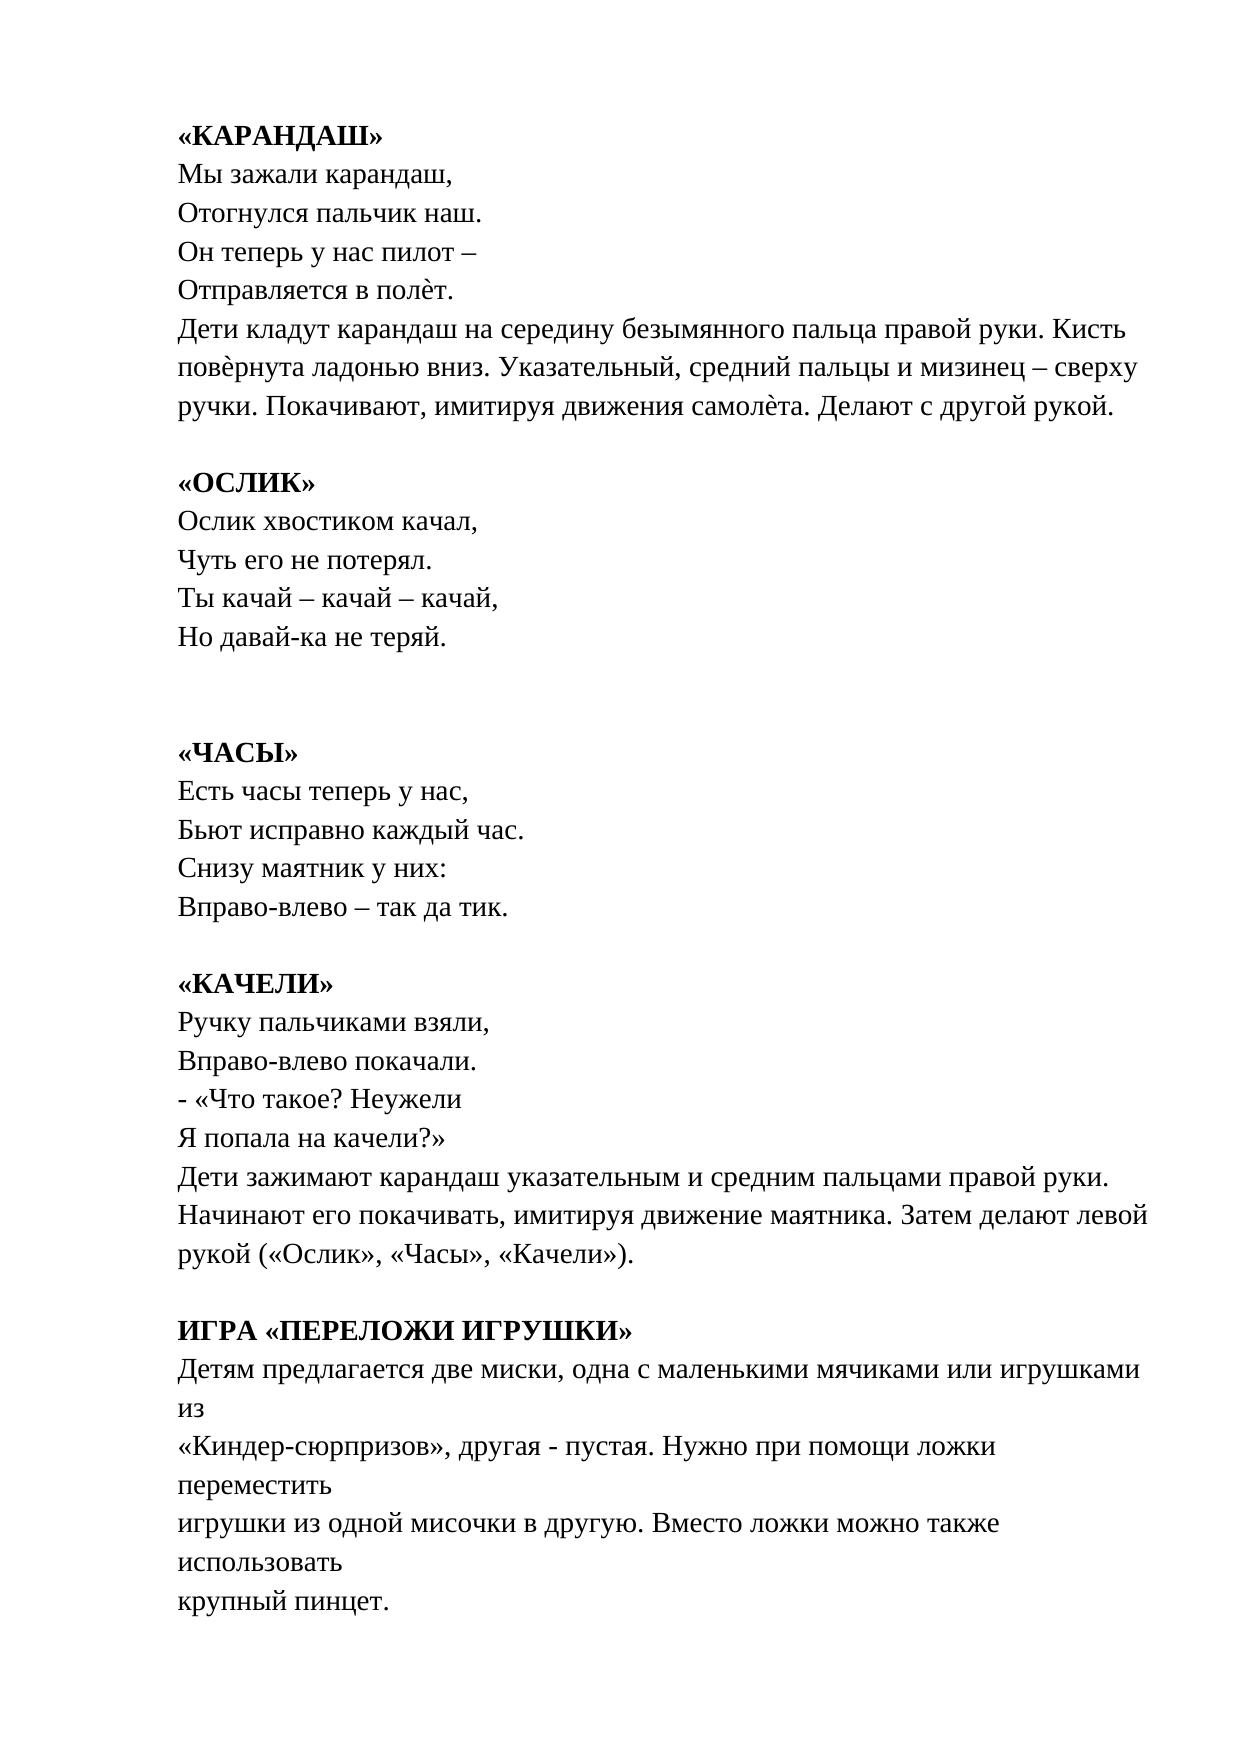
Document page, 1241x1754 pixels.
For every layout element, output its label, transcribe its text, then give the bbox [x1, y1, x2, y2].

text Отправляется в полѐт. [177, 272, 1152, 306]
text Начинают его покачивать, имитируя движение маятника. Затем делают левой [177, 1197, 1152, 1231]
text «ОСЛИК» [177, 465, 1152, 498]
text Я попала на качели?» [177, 1120, 1152, 1154]
text Мы зажали карандаш, [177, 157, 1152, 190]
text «КАРАНДАШ» [177, 118, 1152, 152]
text Есть часы теперь у нас, [177, 773, 1152, 807]
text Ручку пальчиками взяли, [177, 1004, 1152, 1038]
text Ослик хвостиком качал, [177, 503, 1152, 537]
text Вправо-влево покачали. [177, 1043, 1152, 1077]
text Детям предлагается две миски, одна с маленькими мячиками или игрушками из [177, 1351, 1152, 1423]
text Чуть его не потерял. [177, 542, 1152, 576]
text Дети кладут карандаш на середину безымянного пальца правой руки. Кисть [177, 311, 1152, 344]
text Дети зажимают карандаш указательным и средним пальцами правой руки. [177, 1159, 1152, 1192]
text Вправо-влево – так да тик. [177, 889, 1152, 922]
text «КАЧЕЛИ» [177, 966, 1152, 999]
text ИГРА «ПЕРЕЛОЖИ ИГРУШКИ» [177, 1313, 1152, 1346]
text Бьют исправно каждый час. [177, 812, 1152, 845]
text крупный пинцет. [177, 1583, 1152, 1616]
text Но давай-ка не теряй. [177, 619, 1152, 653]
text Он теперь у нас пилот – [177, 234, 1152, 267]
text Отогнулся пальчик наш. [177, 195, 1152, 229]
text - «Что такое? Неужели [177, 1082, 1152, 1115]
text Ты качай – качай – качай, [177, 581, 1152, 614]
text игрушки из одной мисочки в другую. Вместо ложки можно также использовать [177, 1506, 1152, 1578]
text «Киндер-сюрпризов», другая - пустая. Нужно при помощи ложки переместить [177, 1428, 1152, 1501]
text ручки. Покачивают, имитируя движения самолѐта. Делают с другой рукой. [177, 388, 1152, 421]
text рукой («Ослик», «Часы», «Качели»). [177, 1236, 1152, 1269]
text повѐрнута ладонью вниз. Указательный, средний пальцы и мизинец – сверху [177, 349, 1152, 383]
text «ЧАСЫ» [177, 735, 1152, 768]
text Снизу маятник у них: [177, 850, 1152, 884]
